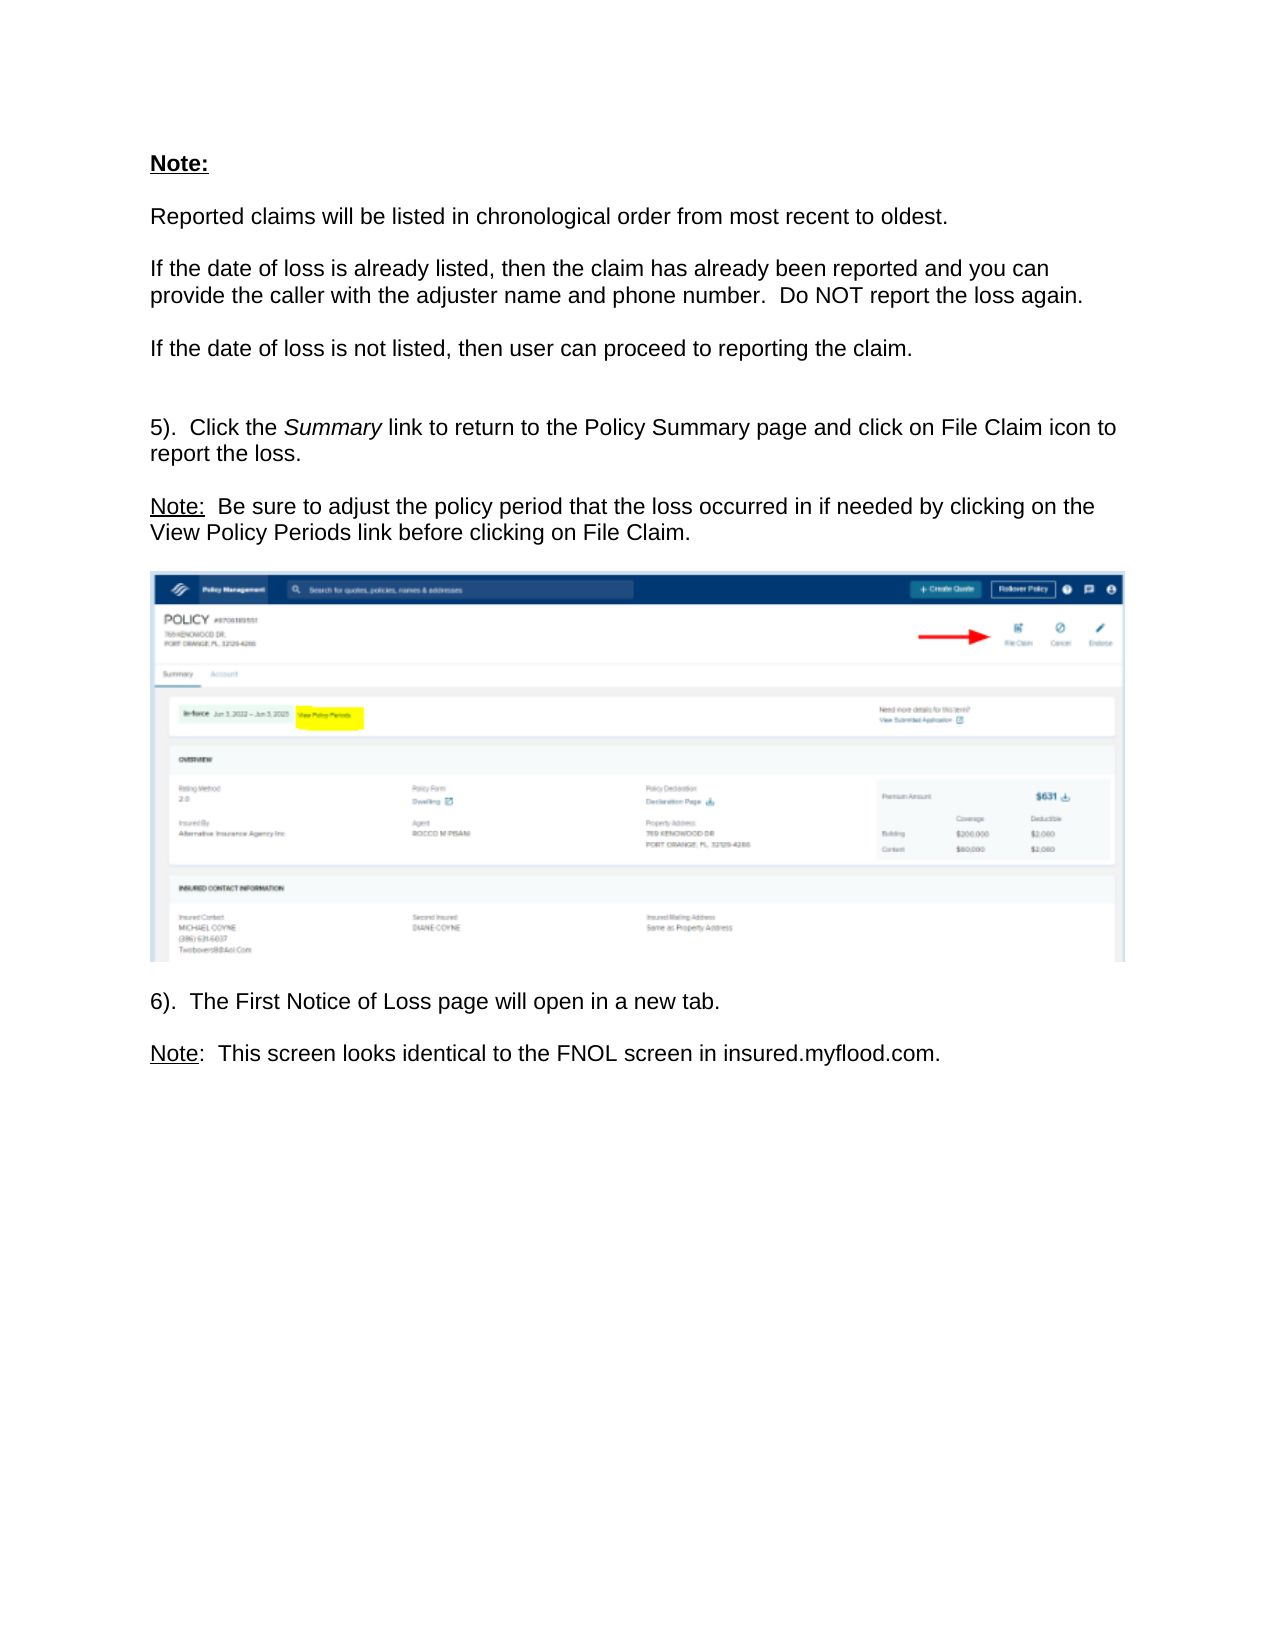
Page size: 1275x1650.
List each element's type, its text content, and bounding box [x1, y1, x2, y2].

text Note: [150, 150, 1125, 203]
text Reported claims will be listed in chronological order from most recent to oldest. [150, 203, 1125, 229]
picture [150, 571, 1125, 962]
text 6). The First Notice of Loss page will open in a new tab. Note: This screen looks identical to the FNOL screen in insured.myflood.com. [150, 988, 1125, 1067]
text If the date of loss is not listed, then user can proceed to reporting the claim. [150, 334, 1125, 361]
text If the date of loss is already listed, then the claim has already been reported and you can provide the caller with the adjuster name and phone number. Do NOT report the loss again. [150, 255, 1125, 334]
text 5). Click the Summary link to return to the Policy Summary page and click on File Claim icon to report the loss. Note: Be sure to adjust the policy period that the loss occurred in if needed by clicking on the View Policy Periods link before clicking on File Claim. [150, 413, 1125, 545]
